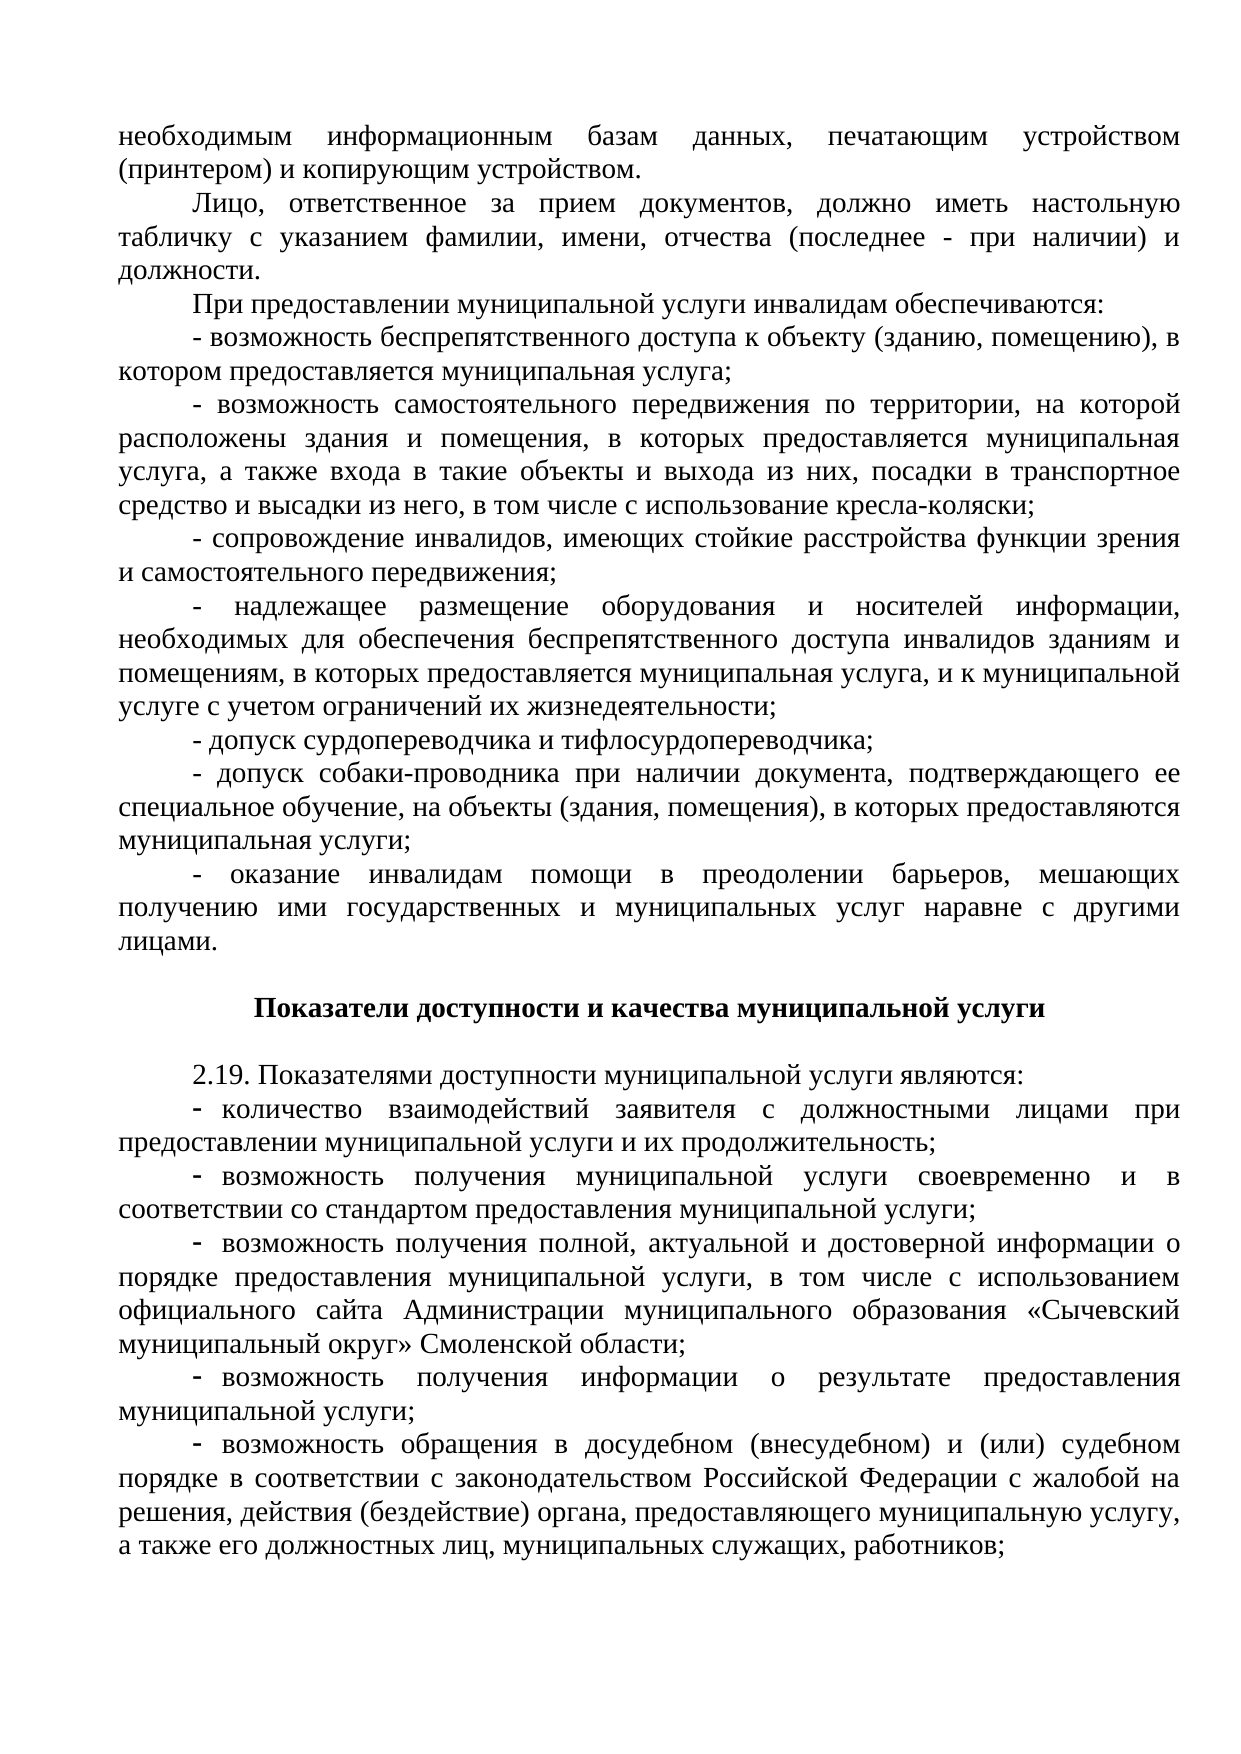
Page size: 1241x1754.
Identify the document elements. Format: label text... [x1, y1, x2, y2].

text - сопровождение инвалидов, имеющих стойкие расстройства функции зрения и самостоятельного передвижения; [118, 521, 1181, 588]
list возможность обращения в досудебном (внесудебном) и (или) судебном порядке в соответствии с законодательством Российской Федерации с жалобой на решения, действия (бездействие) органа, предоставляющего муниципальную услугу, а также его должностных лиц, муниципальных служащих, работников; [118, 1427, 1181, 1561]
text - допуск собаки-проводника при наличии документа, подтверждающего ее специальное обучение, на объекты (здания, помещения), в которых предоставляются муниципальная услуги; [118, 755, 1181, 856]
text - возможность беспрепятственного доступа к объекту (зданию, помещению), в котором предоставляется муниципальная услуга; [118, 319, 1181, 386]
list возможность получения полной, актуальной и достоверной информации о порядке предоставления муниципальной услуги, в том числе с использованием официального сайта Администрации муниципального образования «Сычевский муниципальный округ» Смоленской области; [118, 1225, 1181, 1359]
text Показатели доступности и качества муниципальной услуги [118, 990, 1181, 1024]
text Лицо, ответственное за прием документов, должно иметь настольную табличку с указанием фамилии, имени, отчества (последнее - при наличии) и должности. [118, 185, 1181, 286]
text - надлежащее размещение оборудования и носителей информации, необходимых для обеспечения беспрепятственного доступа инвалидов зданиям и помещениям, в которых предоставляется муниципальная услуга, и к муниципальной услуге с учетом ограничений их жизнедеятельности; [118, 588, 1181, 722]
text - оказание инвалидам помощи в преодолении барьеров, мешающих получению ими государственных и муниципальных услуг наравне с другими лицами. [118, 856, 1181, 957]
list количество взаимодействий заявителя с должностными лицами при предоставлении муниципальной услуги и их продолжительность; [118, 1091, 1181, 1158]
list возможность получения информации о результате предоставления муниципальной услуги; [118, 1359, 1181, 1427]
text При предоставлении муниципальной услуги инвалидам обеспечиваются: [118, 286, 1181, 319]
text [118, 118, 1181, 185]
text 2.19. Показателями доступности муниципальной услуги являются: [118, 1057, 1181, 1091]
text - допуск сурдопереводчика и тифлосурдопереводчика; [118, 722, 1181, 755]
text - возможность самостоятельного передвижения по территории, на которой расположены здания и помещения, в которых предоставляется муниципальная услуга, а также входа в такие объекты и выхода из них, посадки в транспортное средство и высадки из него, в том числе с использование кресла-коляски; [118, 386, 1181, 521]
list возможность получения муниципальной услуги своевременно и в соответствии со стандартом предоставления муниципальной услуги; [118, 1158, 1181, 1225]
